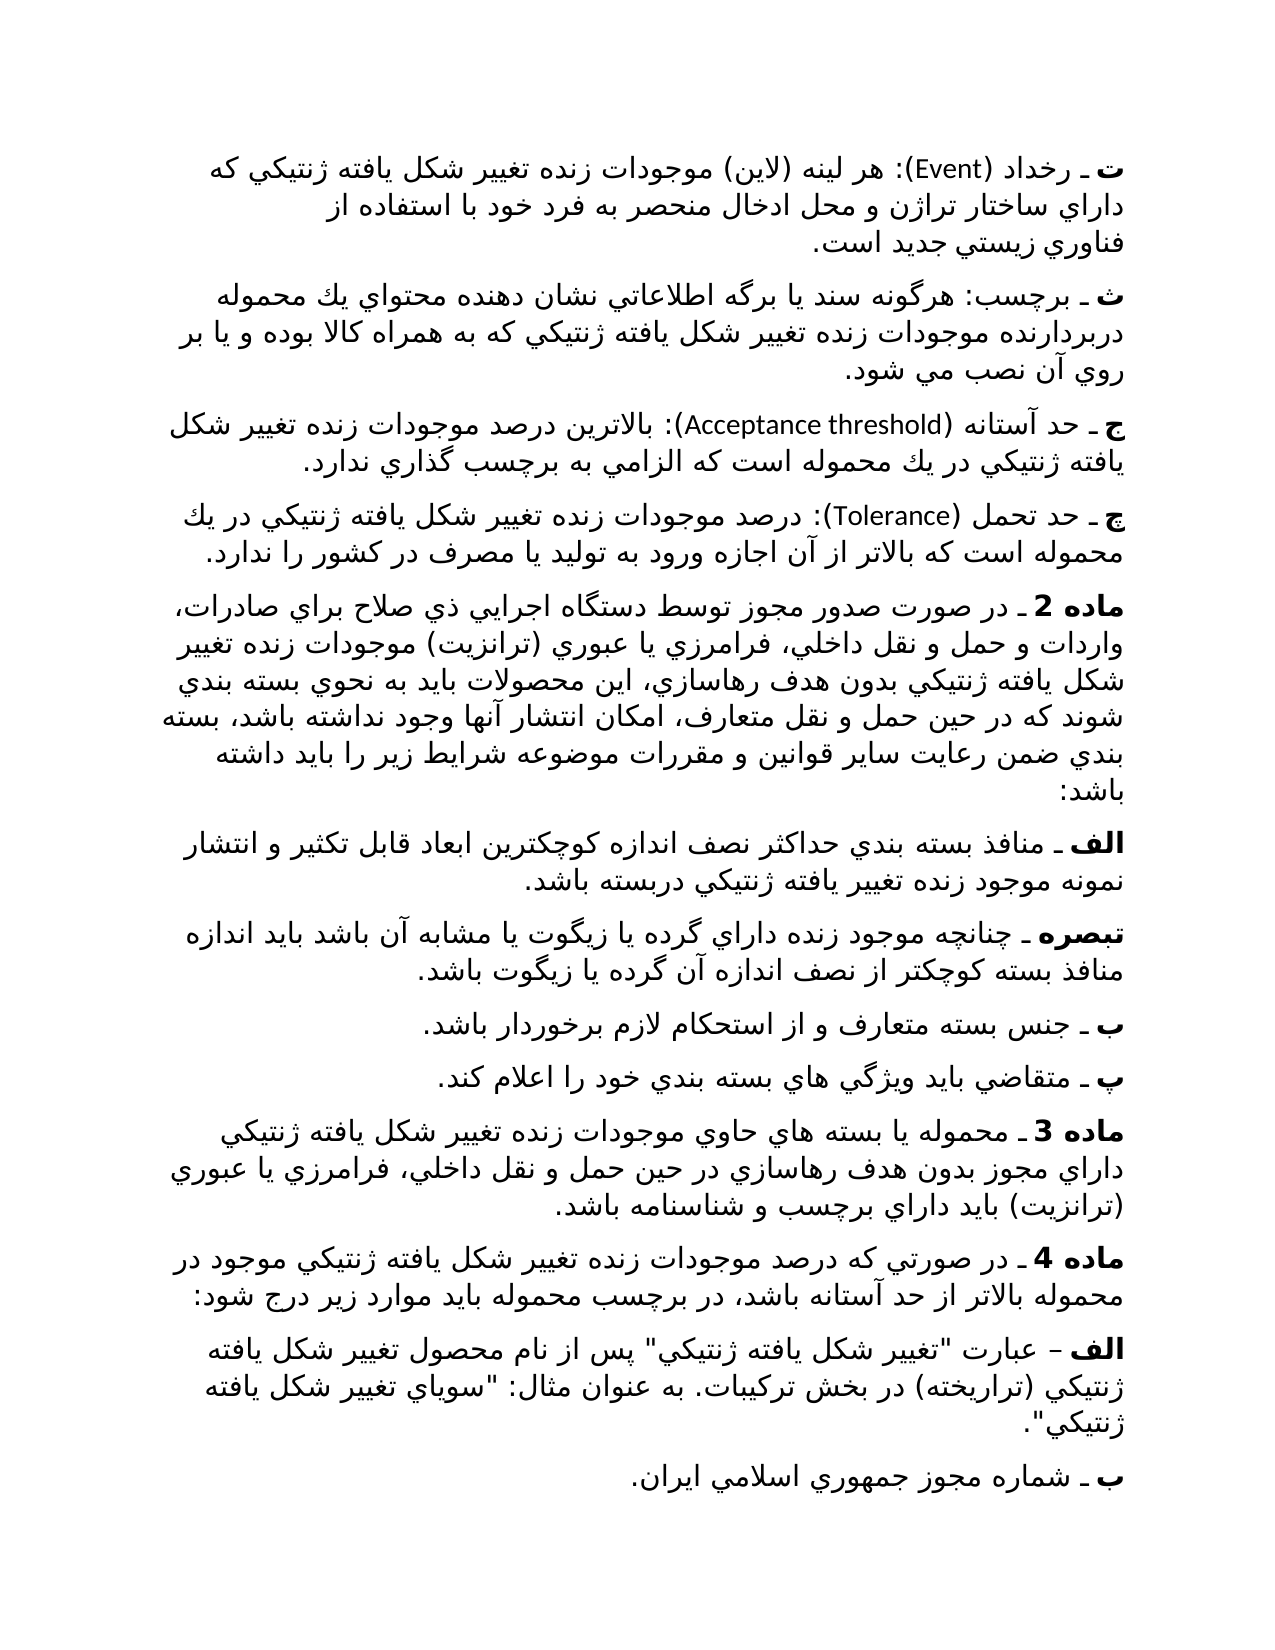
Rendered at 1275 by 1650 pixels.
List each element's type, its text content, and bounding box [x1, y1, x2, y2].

text ب ـ شماره مجوز جمهوري اسلامي ايران. [150, 1459, 1125, 1493]
text چ ـ حد تحمل (Tolerance): درصد موجودات زنده تغيير شكل يافته ژنتيكي در يك محموله است كه بالاتر از آن اجازه ورود به توليد يا مصرف در كشور را ندارد. [150, 497, 1125, 570]
text الف – عبارت "تغيير شكل يافته ژنتيكي" پس از نام محصول تغيير شكل يافته ژنتيكي (تراريخته) در بخش تركيبات. به عنوان مثال: "سوياي تغيير شكل يافته ژنتيكي". [150, 1332, 1125, 1440]
text ماده 4 ـ در صورتي كه درصد موجودات زنده تغيير شكل‌ يافته ژنتيكي موجود در محموله بالاتر از حد آستانه باشد، در برچسب محموله بايد موارد زير درج شود: [150, 1242, 1125, 1313]
text ب ـ جنس بسته متعارف و از استحكام لازم برخوردار باشد. [150, 1007, 1125, 1041]
text ت ـ رخداد (Event): هر لينه (لاين) موجودات ‌زنده تغيير شكل ‌يافته ژنتيكي كه داراي ساختار تراژن و محل ادخال منحصر به فرد خود با استفاده از فناوري زيستي جديد است. [150, 150, 1125, 259]
text الف ـ منافذ بسته ‌بندي حداكثر نصف اندازه كوچكترين ابعاد قابل تكثير و انتشار نمونه موجود زنده تغيير يافته ژنتيكي دربسته باشد. [150, 826, 1125, 897]
text پ ـ متقاضي بايد ويژگي ‌هاي بسته ‌بندي خود را اعلام كند. [150, 1061, 1125, 1095]
text ماده 3 ـ محموله يا بسته ‌هاي حاوي موجودات زنده تغيير شكل‌ يافته ژنتيكي داراي مجوز بدون هدف رهاسازي در حين حمل و نقل داخلي، فرامرزي يا عبوري (ترانزيت) بايد داراي برچسب و شناسنامه باشد. [150, 1114, 1125, 1222]
text ج ـ حد آستانه (Acceptance threshold): بالاترين درصد موجودات زنده تغيير شكل يافته ژنتيكي در يك محموله است كه الزامي به برچسب‌ گذاري ندارد. [150, 406, 1125, 478]
text ث ـ برچسب: هرگونه سند يا برگه اطلاعاتي نشان ‌دهنده محتواي يك محموله دربردارنده موجودات زنده تغيير شكل يافته ژنتيكي كه به همراه كالا بوده و يا بر روي آن نصب مي ‌شود. [150, 279, 1125, 386]
text ماده 2 ـ در صورت صدور مجوز توسط دستگاه اجرايي ذي‌ صلاح براي صادرات، واردات و حمل و نقل داخلي، فرامرزي يا عبوري (ترانزيت) موجودات زنده تغيير شكل ‌يافته ژنتيكي بدون هدف رهاسازي، اين محصولات بايد به نحوي بسته ‌بندي شوند كه در حين حمل و نقل متعارف، امكان انتشار آنها وجود نداشته باشد، بسته ‌بندي ضمن رعايت ساير قوانين و مقررات موضوعه شرايط زير را بايد داشته باشد: [150, 589, 1125, 807]
text تبصره ـ چنانچه موجود زنده داراي گرده يا زيگوت يا مشابه آن باشد بايد اندازه منافذ بسته كوچكتر از نصف اندازه آن گرده يا زيگوت باشد. [150, 917, 1125, 988]
